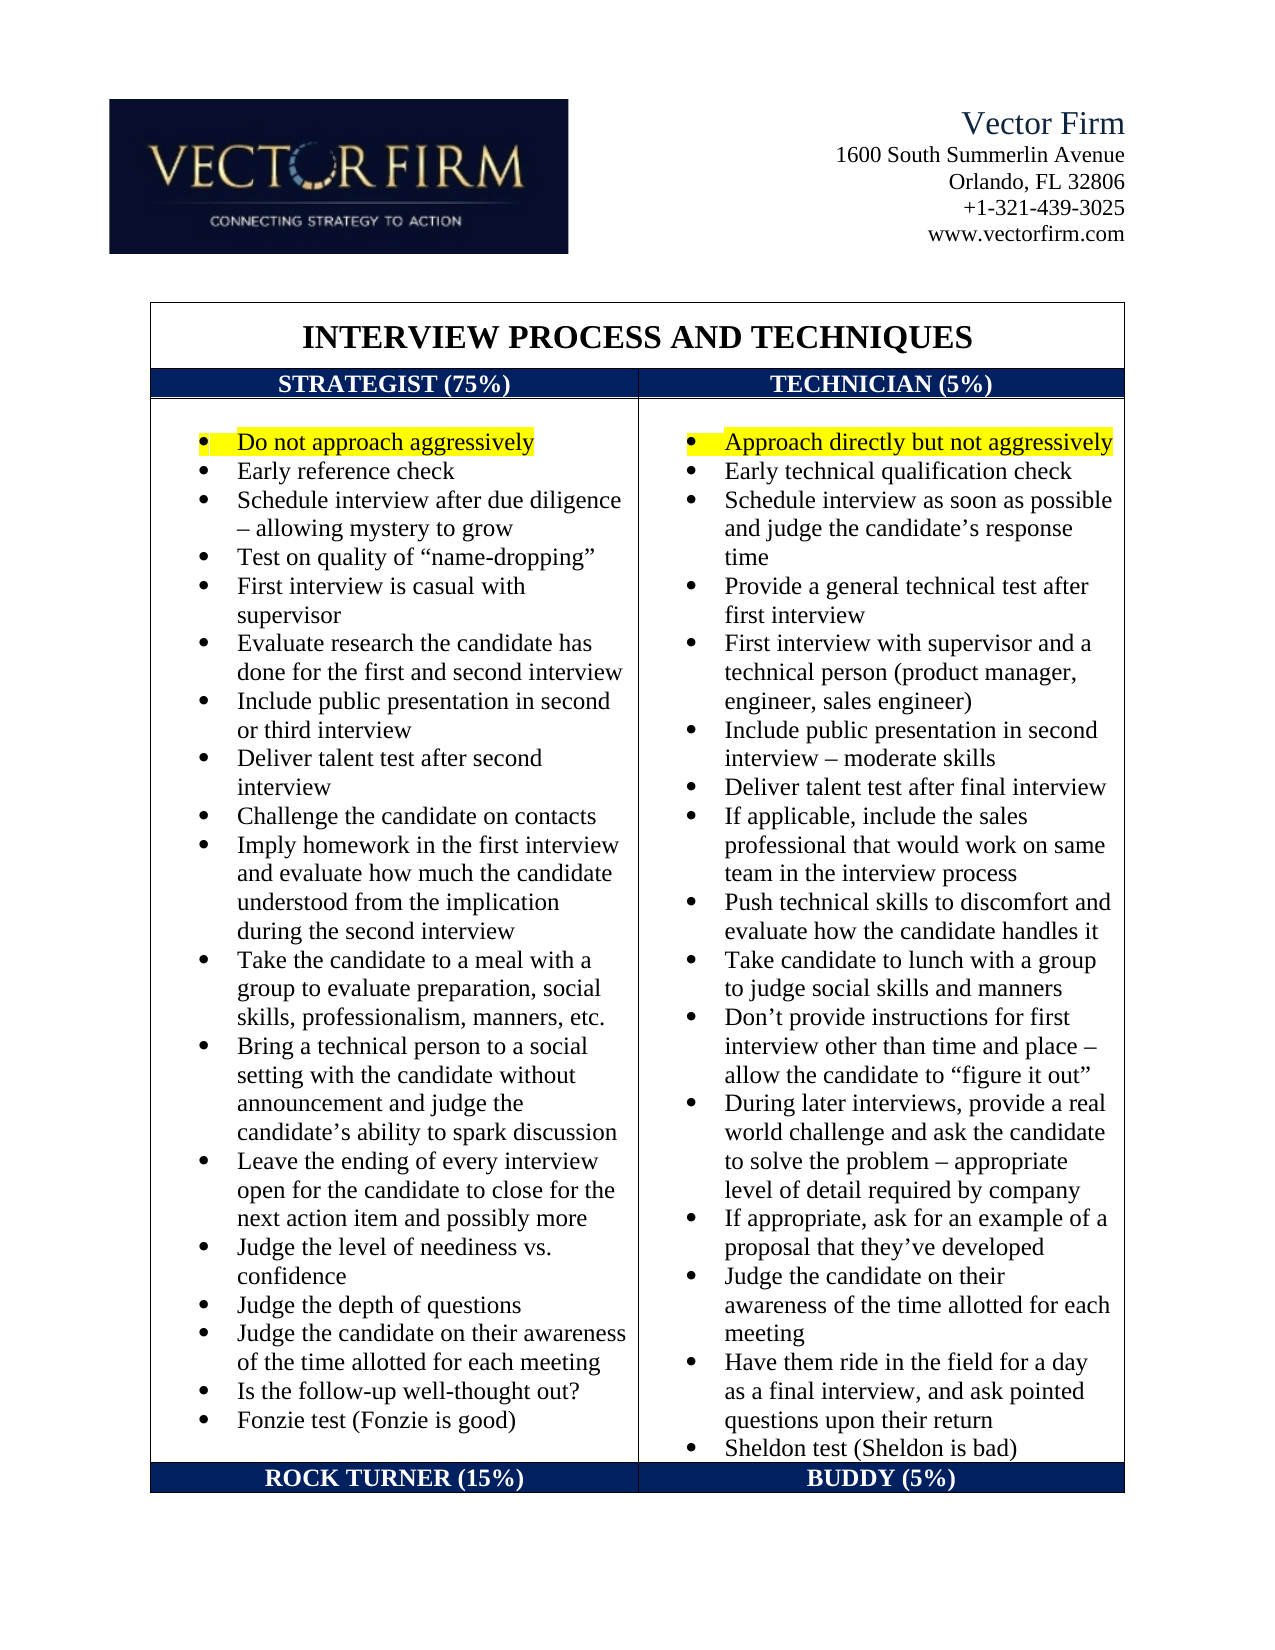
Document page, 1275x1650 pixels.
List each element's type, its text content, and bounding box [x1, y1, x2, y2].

table_cell TECHNICIAN (5%) [639, 369, 1124, 397]
table_header INTERVIEW PROCESS AND TECHNIQUES [151, 303, 1124, 368]
table_cell ROCK TURNER (15%) [151, 1463, 638, 1492]
picture [109, 99, 569, 254]
table_cell Approach directly but not aggressively Early technical qualification check Schedule interview as soon as possible and judge the candidate’s response time Provide a general technical test after first interview First interview with supervisor and a technical person (product manager, engineer, sales engineer) Include public presentation in second interview – moderate skills Deliver talent test after final interview If applicable, include the sales professional that would work on same team in the interview process Push technical skills to discomfort and evaluate how the candidate handles it Take candidate to lunch with a group to judge social skills and manners Don’t provide instructions for first interview other than time and place – allow the candidate to “figure it out” During later interviews, provide a real world challenge and ask the candidate to solve the problem – appropriate level of detail required by company If appropriate, ask for an example of a proposal that they’ve developed Judge the candidate on their awareness of the time allotted for each meeting Have them ride in the field for a day as a final interview, and ask pointed questions upon their return Sheldon test (Sheldon is bad) [639, 399, 1124, 1462]
table_cell STRATEGIST (75%) [151, 369, 638, 397]
table_cell BUDDY (5%) [639, 1463, 1124, 1492]
table_cell Do not approach aggressively Early reference check Schedule interview after due diligence – allowing mystery to grow Test on quality of “name-dropping” First interview is casual with supervisor Evaluate research the candidate has done for the first and second interview Include public presentation in second or third interview Deliver talent test after second interview Challenge the candidate on contacts Imply homework in the first interview and evaluate how much the candidate understood from the implication during the second interview Take the candidate to a meal with a group to evaluate preparation, social skills, professionalism, manners, etc. Bring a technical person to a social setting with the candidate without announcement and judge the candidate’s ability to spark discussion Leave the ending of every interview open for the candidate to close for the next action item and possibly more Judge the level of neediness vs. confidence Judge the depth of questions Judge the candidate on their awareness of the time allotted for each meeting Is the follow-up well-thought out? Fonzie test (Fonzie is good) [151, 399, 638, 1462]
